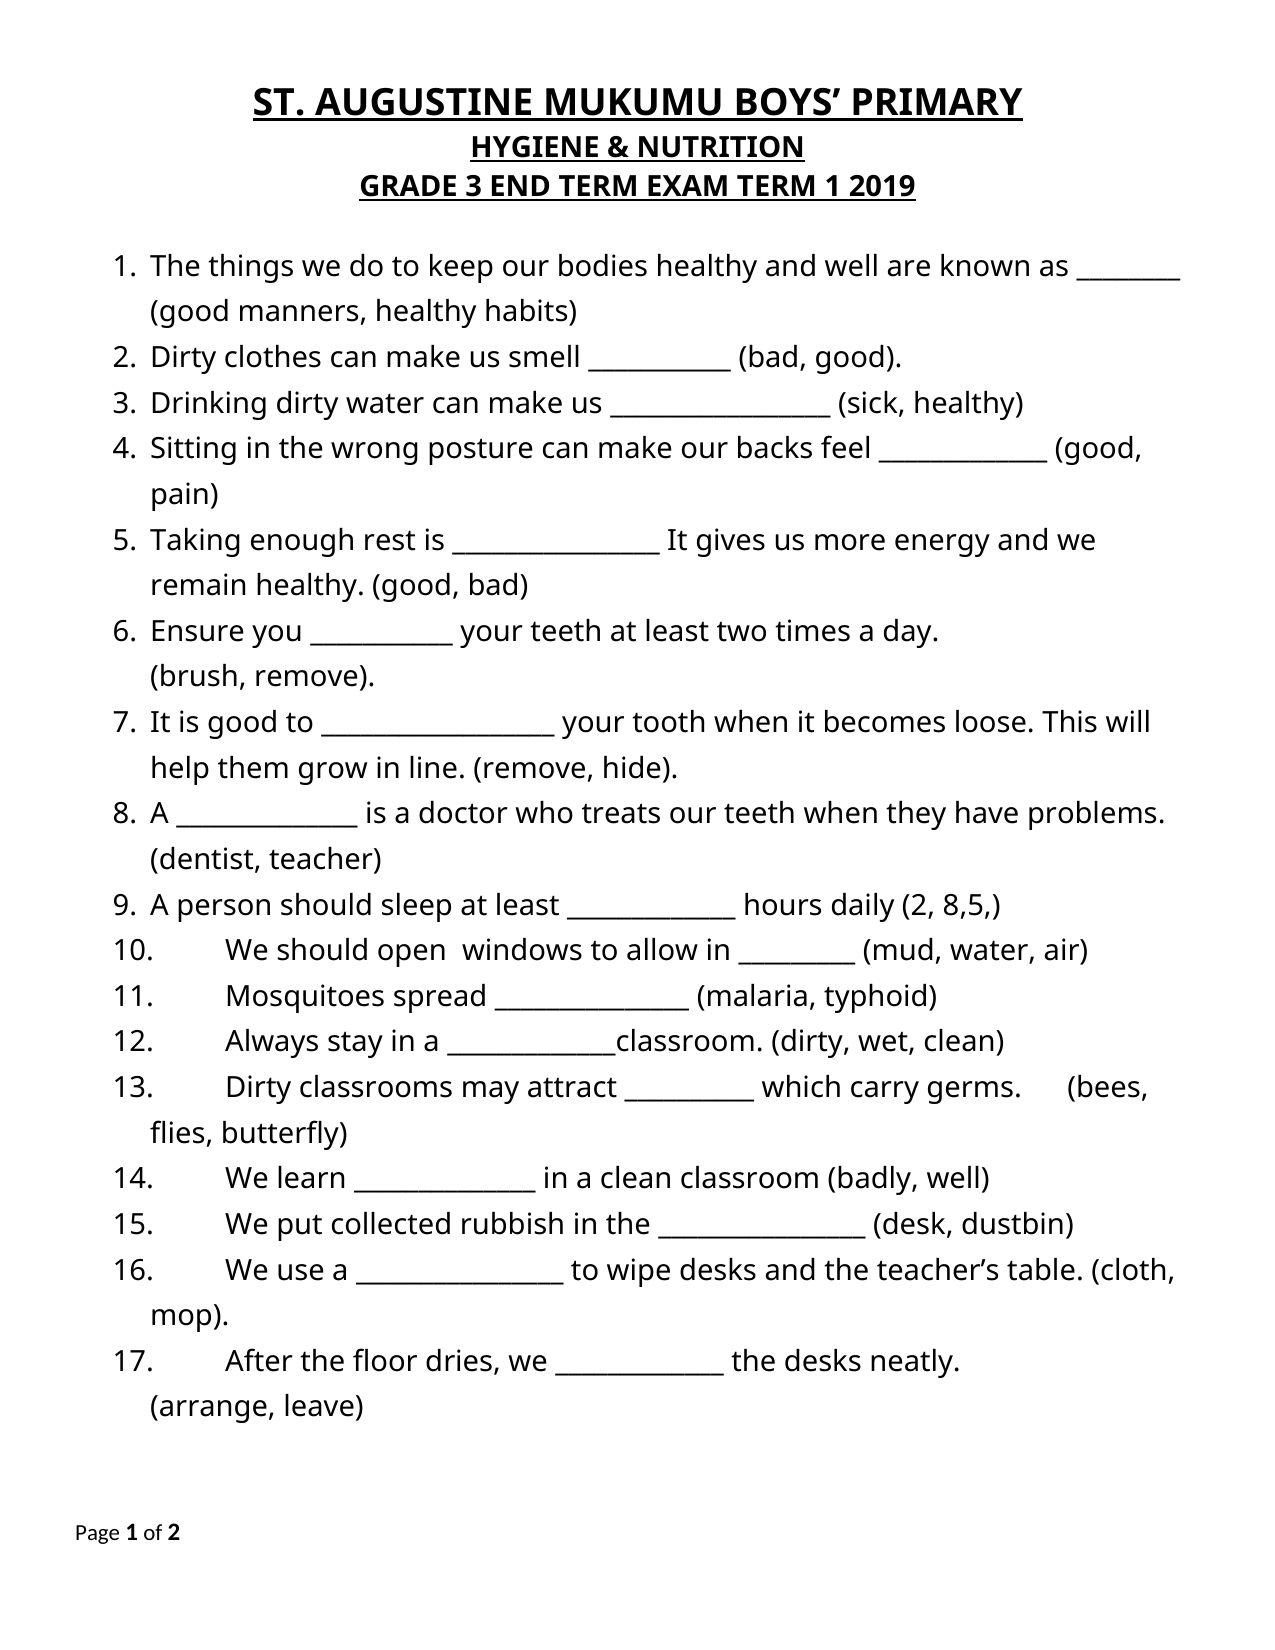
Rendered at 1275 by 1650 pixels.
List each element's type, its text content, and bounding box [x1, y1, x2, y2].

list After the floor dries, we _____________ the desks neatly. (arrange, leave) [112, 1340, 1200, 1425]
list We put collected rubbish in the ________________ (desk, dustbin) [112, 1203, 1200, 1243]
list Dirty clothes can make us smell ___________ (bad, good). [112, 336, 1200, 376]
list Dirty classrooms may attract __________ which carry germs. (bees, flies, butterfly) [112, 1066, 1200, 1152]
list We use a ________________ to wipe desks and the teacher’s table. (cloth, mop). [112, 1249, 1200, 1334]
list Taking enough rest is ________________ It gives us more energy and we remain healthy. (good, bad) [112, 519, 1200, 604]
list Drinking dirty water can make us _________________ (sick, healthy) [112, 382, 1200, 422]
list Sitting in the wrong posture can make our backs feel _____________ (good, pain) [112, 428, 1200, 513]
list It is good to __________________ your tooth when it becomes loose. This will help them grow in line. (remove, hide). [112, 701, 1200, 787]
list Ensure you ___________ your teeth at least two times a day. (brush, remove). [112, 610, 1200, 695]
list Always stay in a _____________classroom. (dirty, wet, clean) [112, 1021, 1200, 1060]
list The things we do to keep our bodies healthy and well are known as ________ (good manners, healthy habits) [112, 245, 1200, 330]
list We learn ______________ in a clean classroom (badly, well) [112, 1158, 1200, 1197]
list A person should sleep at least _____________ hours daily (2, 8,5,) [112, 884, 1200, 923]
text GRADE 3 END TERM EXAM TERM 1 2019 [75, 166, 1200, 205]
text HYGIENE & NUTRITION [75, 126, 1200, 166]
list Mosquitoes spread _______________ (malaria, typhoid) [112, 975, 1200, 1015]
list We should open windows to allow in _________ (mud, water, air) [112, 929, 1200, 969]
text ST. AUGUSTINE MUKUMU BOYS’ PRIMARY [75, 75, 1200, 126]
list A ______________ is a doctor who treats our teeth when they have problems. (dentist, teacher) [112, 793, 1200, 878]
